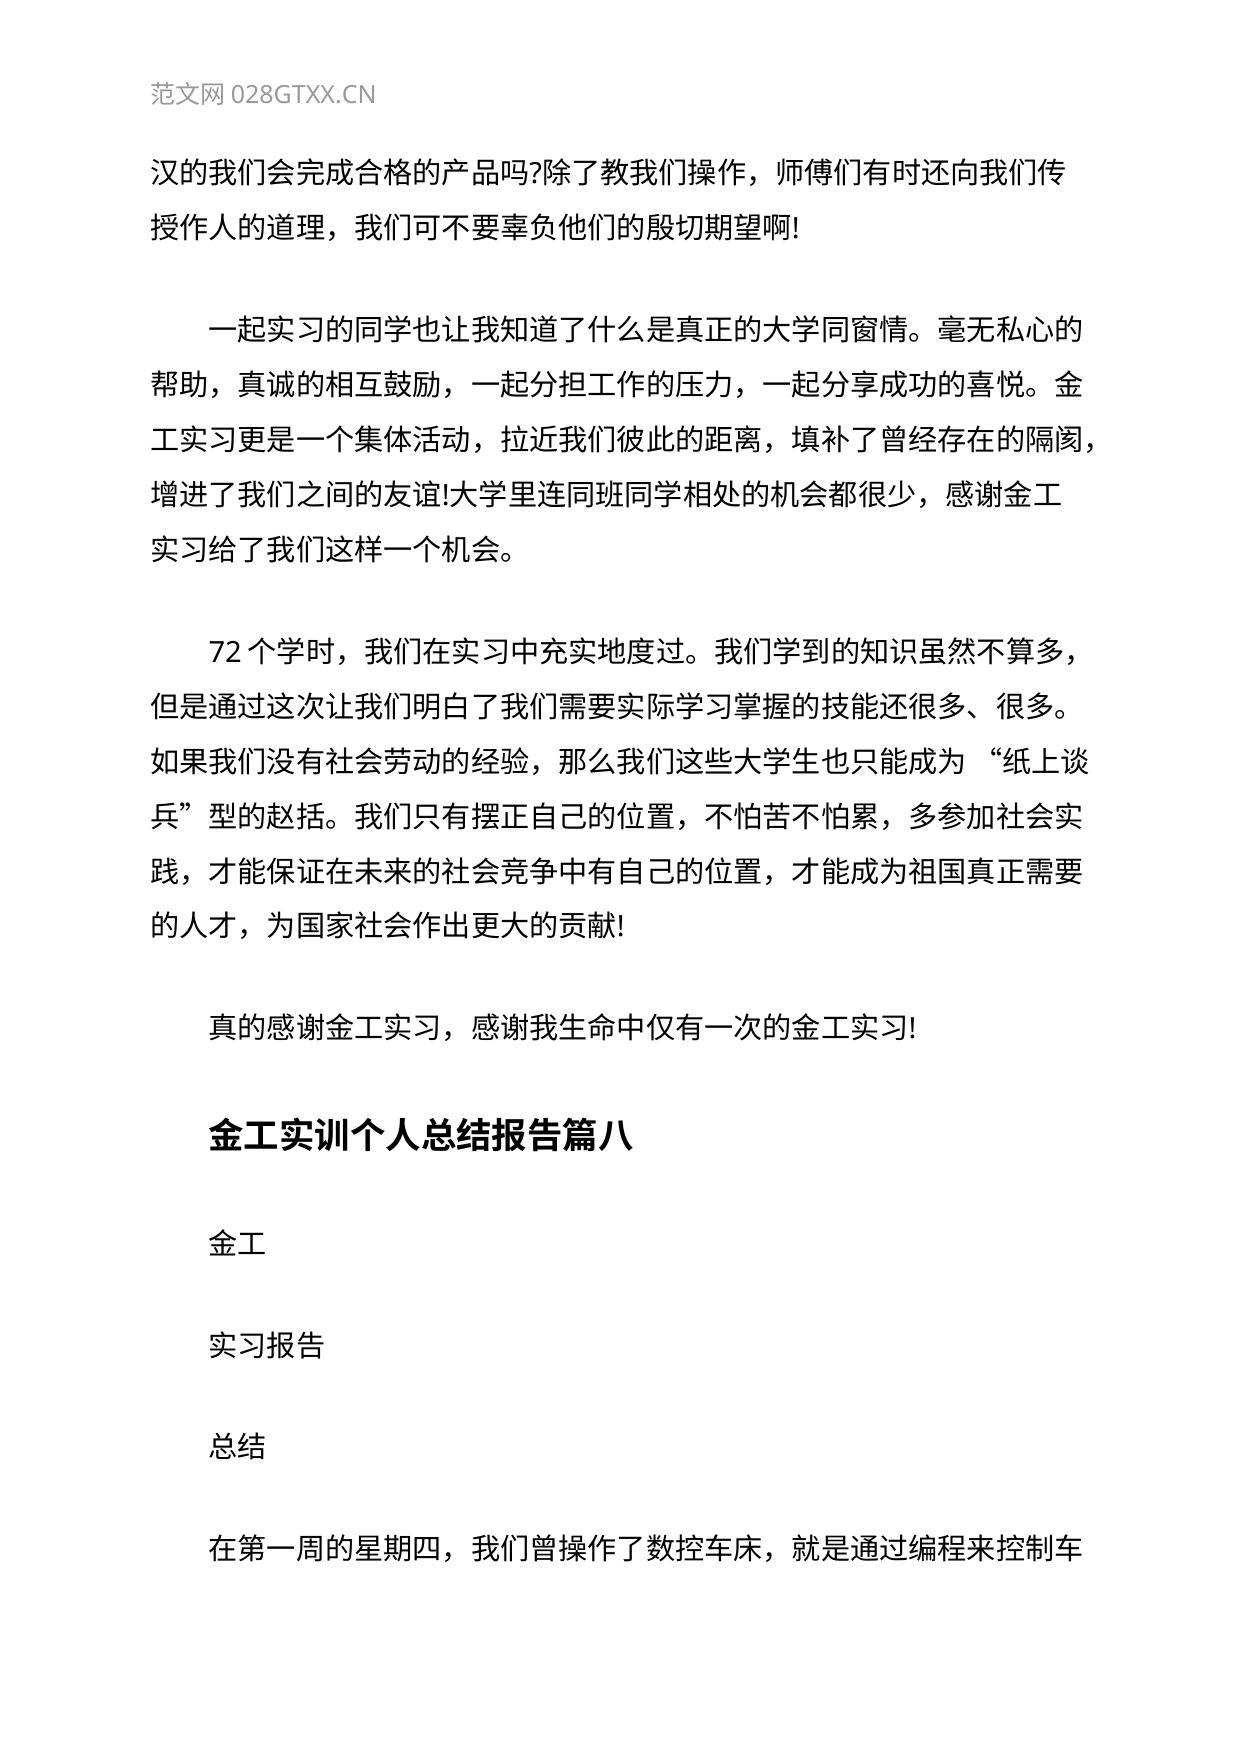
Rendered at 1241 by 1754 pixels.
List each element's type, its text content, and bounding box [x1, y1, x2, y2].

text 金工 [150, 1220, 1090, 1263]
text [150, 150, 1090, 247]
text 金工实训个人总结报告篇八 [150, 1107, 1090, 1158]
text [150, 1526, 1090, 1568]
text 总结 [150, 1424, 1090, 1466]
text 一起实习的同学也让我知道了什么是真正的大学同窗情。毫无私心的帮助，真诚的相互鼓励，一起分担工作的压力，一起分享成功的喜悦。金工实习更是一个集体活动，拉近我们彼此的距离，填补了曾经存在的隔阂，增进了我们之间的友谊!大学里连同班同学相处的机会都很少，感谢金工实习给了我们这样一个机会。 [150, 307, 1090, 569]
text 真的感谢金工实习，感谢我生命中仅有一次的金工实习! [150, 1005, 1090, 1047]
text 72个学时，我们在实习中充实地度过。我们学到的知识虽然不算多，但是通过这次让我们明白了我们需要实际学习掌握的技能还很多、很多。如果我们没有社会劳动的经验，那么我们这些大学生也只能成为 “纸上谈兵”型的赵括。我们只有摆正自己的位置，不怕苦不怕累，多参加社会实践，才能保证在未来的社会竞争中有自己的位置，才能成为祖国真正需要的人才，为国家社会作出更大的贡献! [150, 628, 1090, 945]
text 实习报告 [150, 1322, 1090, 1364]
